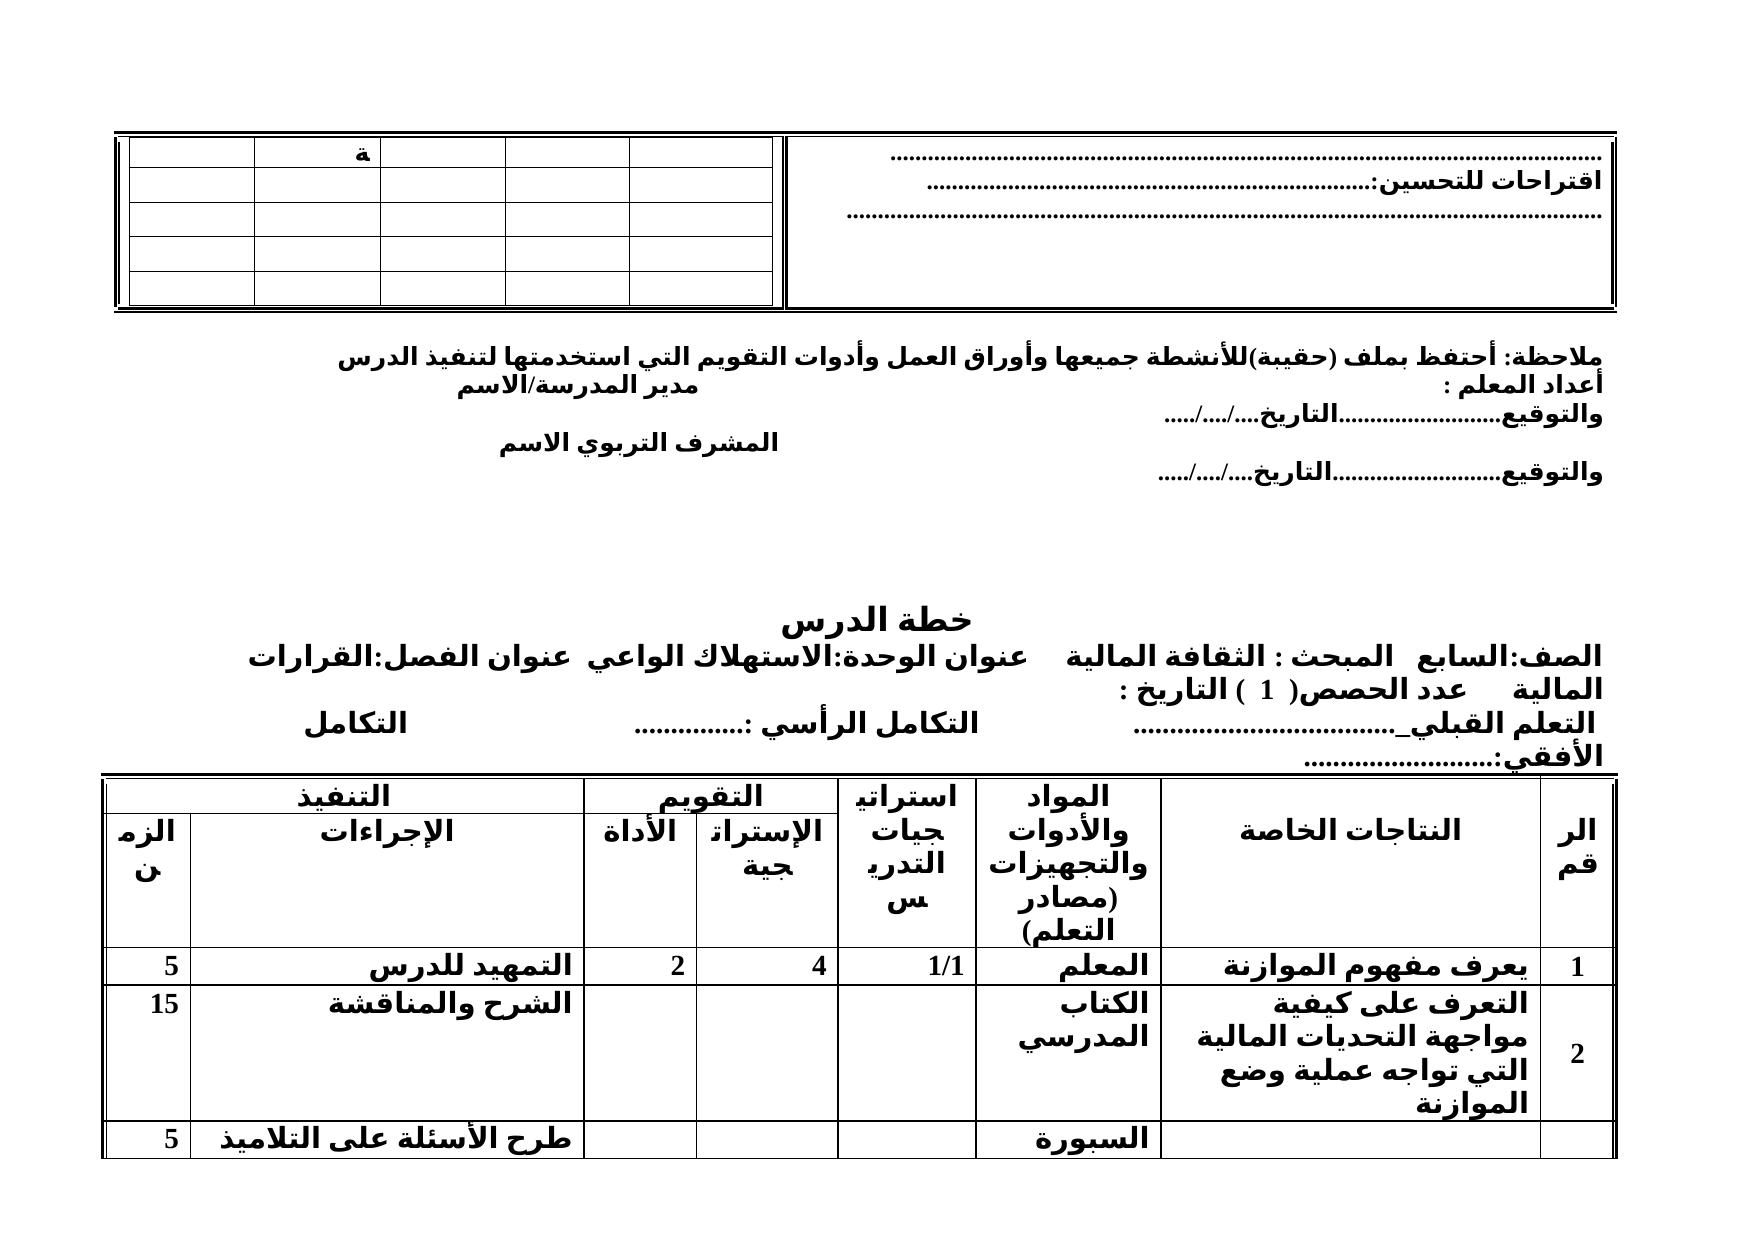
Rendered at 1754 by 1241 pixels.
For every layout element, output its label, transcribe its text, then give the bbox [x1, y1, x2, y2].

table_header التنفيذ [104, 776, 584, 813]
table_cell [697, 1122, 837, 1157]
table_cell [697, 986, 837, 1120]
table_header الرقم [1541, 776, 1615, 947]
table_cell السبورة [977, 1122, 1160, 1157]
table_cell الأداة [585, 814, 696, 947]
table_cell 2 [585, 948, 696, 984]
table_cell الكتاب المدرسي [977, 986, 1160, 1120]
text ملاحظة: أحتفظ بملف (حقيبة)للأنشطة جميعها وأوراق العمل وأدوات التقويم التي استخدمتها لتنفيذ الدرس [150, 342, 1604, 370]
table_cell 15 [107, 986, 190, 1120]
table_header استراتيجيات التدريس [839, 779, 975, 947]
text التعلم القبلي_.................................... التكامل الرأسي :............... التكامل الأفقي:.......................... [150, 706, 1604, 773]
table_cell يعرف مفهوم الموازنة [1162, 948, 1540, 984]
table_cell 5 [107, 1122, 190, 1157]
table_cell طرح الأسئلة على التلاميذ [191, 1122, 583, 1157]
table_cell [839, 1122, 975, 1157]
text المشرف التربوي الاسم والتوقيع...........................التاريخ..../..../..... [150, 428, 1604, 485]
table_cell الشرح والمناقشة [191, 986, 583, 1120]
table_cell [1541, 1122, 1612, 1157]
table_cell 4 [697, 948, 837, 984]
table_cell الزمن [107, 814, 190, 947]
table_header النتاجات الخاصة [1162, 779, 1540, 947]
table_cell [839, 986, 975, 1120]
table_cell الإجراءات [191, 814, 583, 947]
text أعداد المعلم : مدير المدرسة/الاسم والتوقيع..........................التاريخ..../..../..... [150, 370, 1604, 428]
table_cell [585, 1122, 696, 1157]
table_header المواد والأدوات والتجهيزات (مصادر التعلم) [977, 779, 1160, 947]
table_cell المعلم [977, 948, 1160, 984]
table_cell [585, 986, 696, 1120]
table_cell التعرف على كيفية مواجهة التحديات المالية التي تواجه عملية وضع الموازنة [1162, 986, 1540, 1120]
table_cell التمهيد للدرس [191, 948, 583, 984]
text خطة الدرس [150, 600, 1604, 639]
table_header التقويم [585, 779, 837, 813]
text الصف:السابع المبحث : الثقافة المالية عنوان الوحدة:الاستهلاك الواعي عنوان الفصل:القرارات المالية عدد الحصص( 1 ) التاريخ : [150, 639, 1604, 706]
table_cell 5 [107, 948, 190, 984]
table_cell 1 [1541, 948, 1612, 984]
table_cell 2 [1541, 986, 1612, 1120]
table_cell 1/1 [839, 948, 975, 984]
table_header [117, 134, 785, 307]
table_cell [1162, 1122, 1540, 1157]
table_cell الإستراتجية [697, 814, 837, 947]
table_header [788, 137, 1614, 307]
